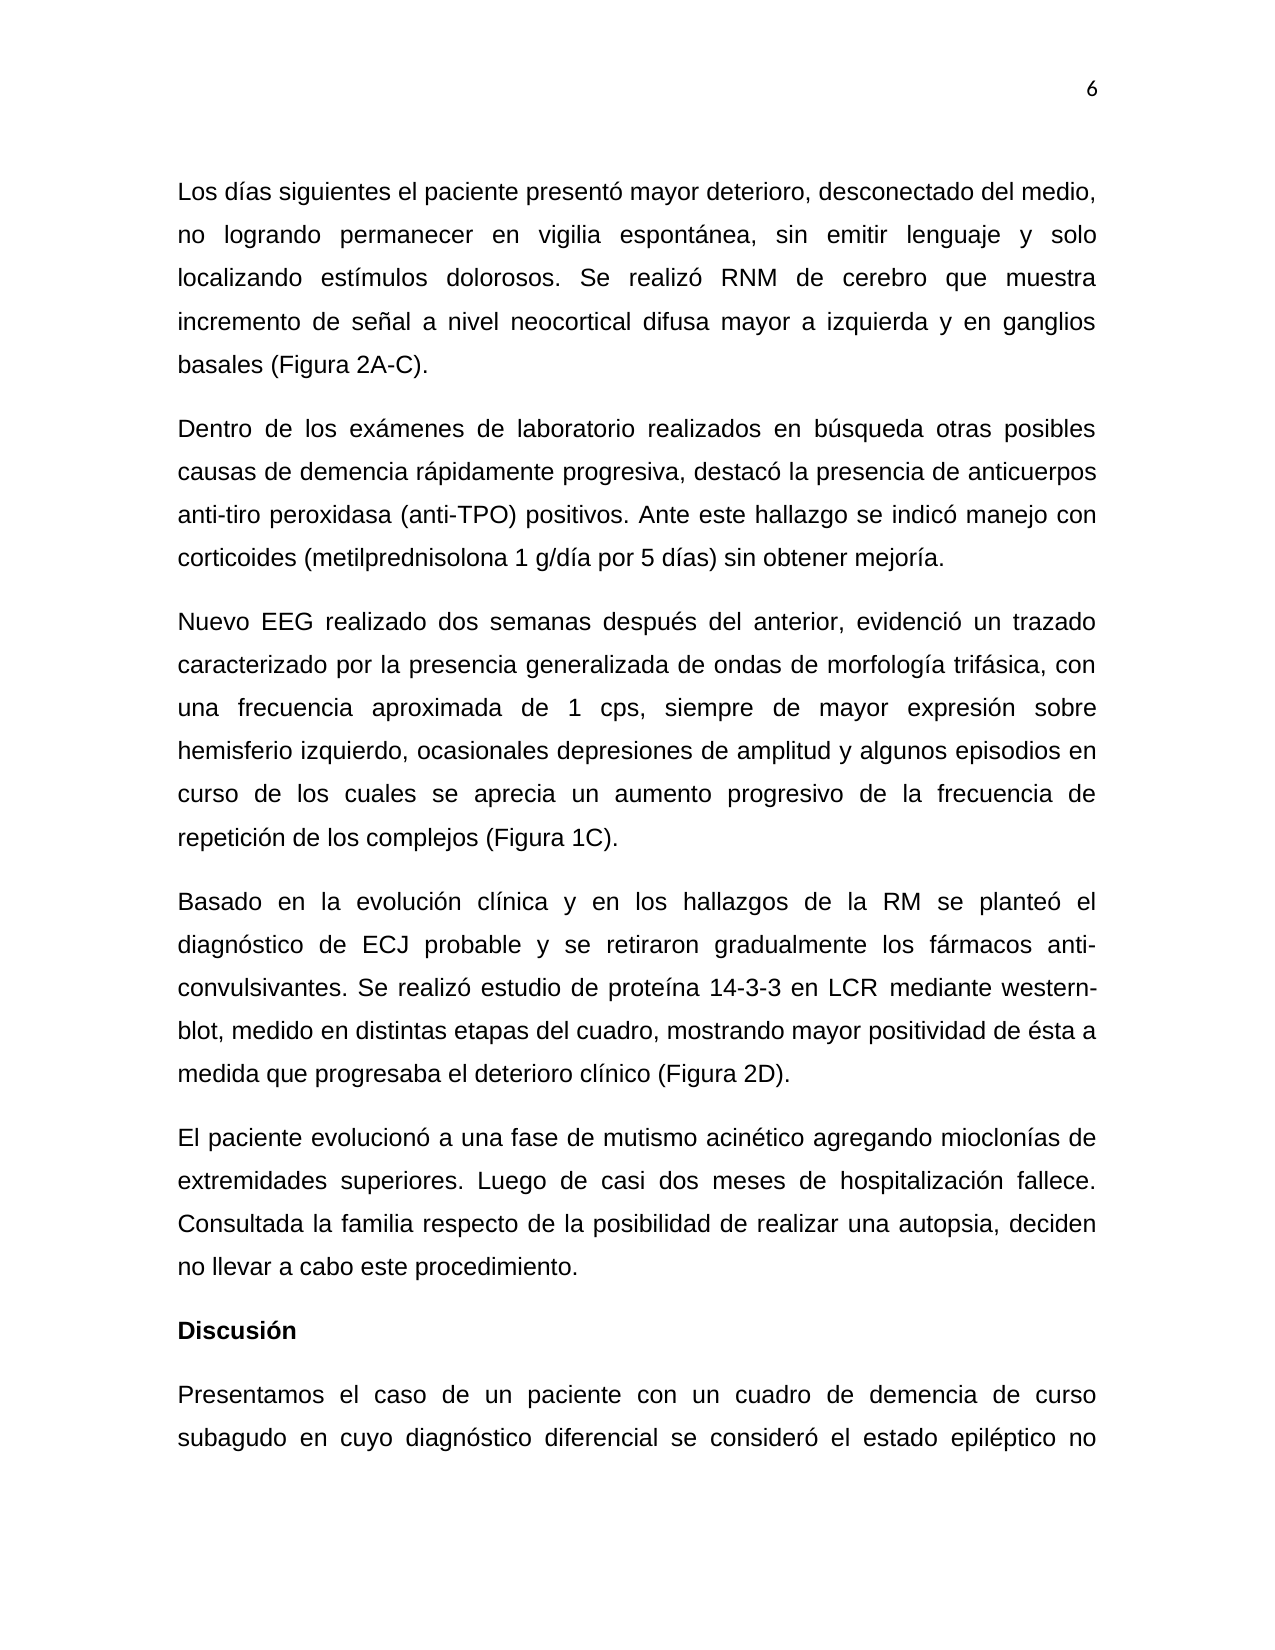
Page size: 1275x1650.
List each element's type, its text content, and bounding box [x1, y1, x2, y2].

text Nuevo EEG realizado dos semanas después del anterior, evidenció un trazado caracterizado por la presencia generalizada de ondas de morfología trifásica, con una frecuencia aproximada de 1 cps, siempre de mayor expresión sobre hemisferio izquierdo, ocasionales depresiones de amplitud y algunos episodios en curso de los cuales se aprecia un aumento progresivo de la frecuencia de repetición de los complejos (Figura 1C). [177, 607, 1098, 851]
text El paciente evolucionó a una fase de mutismo acinético agregando mioclonías de extremidades superiores. Luego de casi dos meses de hospitalización fallece. Consultada la familia respecto de la posibilidad de realizar una autopsia, deciden no llevar a cabo este procedimiento. [177, 1123, 1098, 1281]
text Los días siguientes el paciente presentó mayor deterioro, desconectado del medio, no logrando permanecer en vigilia espontánea, sin emitir lenguaje y solo localizando estímulos dolorosos. Se realizó RNM de cerebro que muestra incremento de señal a nivel neocortical difusa mayor a izquierda y en ganglios basales (Figura 2A-C). [177, 177, 1098, 378]
text Dentro de los exámenes de laboratorio realizados en búsqueda otras posibles causas de demencia rápidamente progresiva, destacó la presencia de anticuerpos anti-tiro peroxidasa (anti-TPO) positivos. Ante este hallazgo se indicó manejo con corticoides (metilprednisolona 1 g/día por 5 días) sin obtener mejoría. [177, 414, 1098, 572]
text Discusión [177, 1316, 1098, 1345]
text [177, 1380, 1098, 1452]
text Basado en la evolución clínica y en los hallazgos de la RM se planteó el diagnóstico de ECJ probable y se retiraron gradualmente los fármacos anti-convulsivantes. Se realizó estudio de proteína 14-3-3 en LCR mediante western-blot, medido en distintas etapas del cuadro, mostrando mayor positividad de ésta a medida que progresaba el deterioro clínico (Figura 2D). [177, 887, 1098, 1088]
